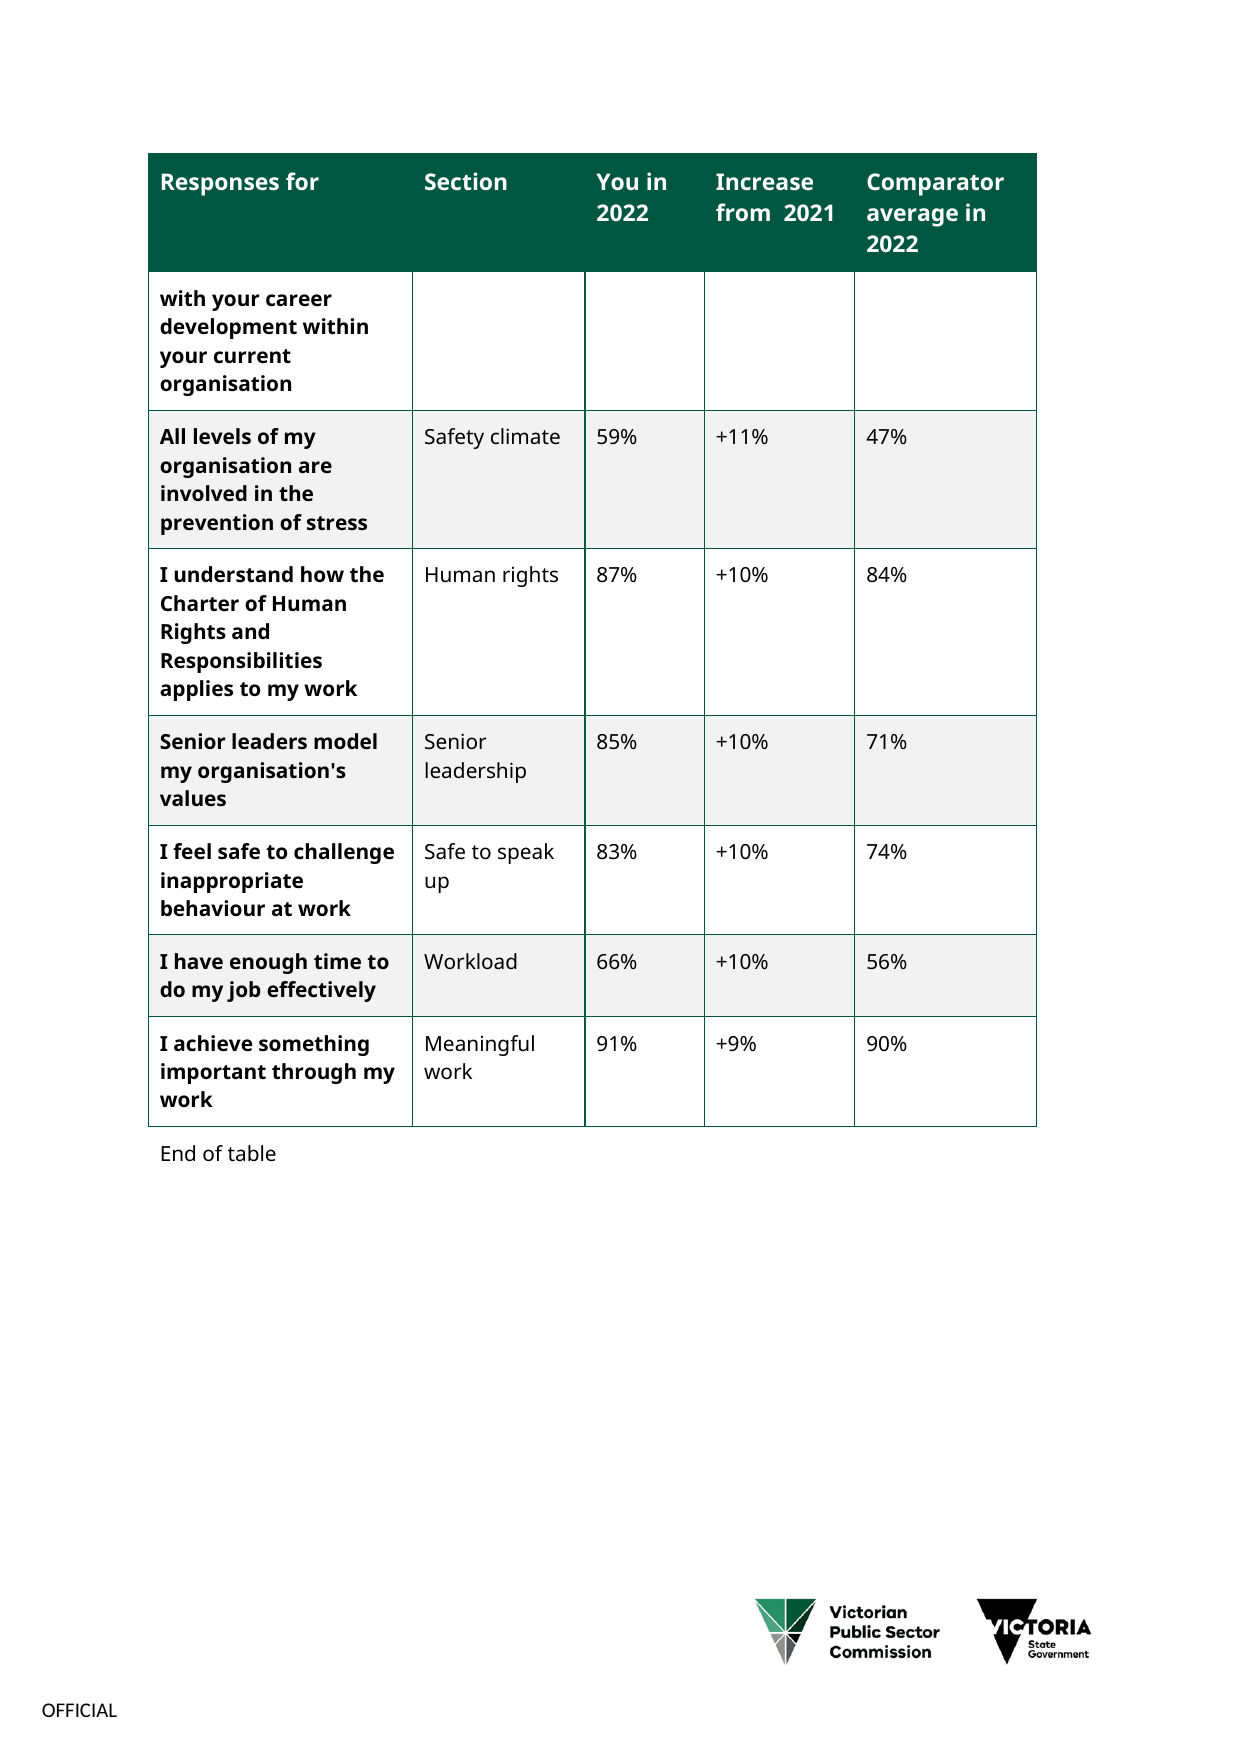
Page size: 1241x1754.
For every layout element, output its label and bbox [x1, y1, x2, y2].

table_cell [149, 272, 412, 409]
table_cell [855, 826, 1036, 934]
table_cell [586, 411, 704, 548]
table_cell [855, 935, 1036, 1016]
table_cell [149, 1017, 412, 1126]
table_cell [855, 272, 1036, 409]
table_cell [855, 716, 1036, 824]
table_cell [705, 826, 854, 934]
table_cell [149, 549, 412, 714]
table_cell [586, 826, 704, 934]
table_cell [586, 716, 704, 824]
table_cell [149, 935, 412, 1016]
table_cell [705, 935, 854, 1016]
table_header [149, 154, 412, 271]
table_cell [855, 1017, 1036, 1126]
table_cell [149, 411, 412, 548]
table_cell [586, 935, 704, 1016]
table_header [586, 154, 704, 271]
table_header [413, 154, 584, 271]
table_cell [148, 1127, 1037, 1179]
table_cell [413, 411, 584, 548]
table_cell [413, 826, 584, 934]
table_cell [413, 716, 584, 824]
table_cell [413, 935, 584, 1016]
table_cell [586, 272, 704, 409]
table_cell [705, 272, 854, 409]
picture [754, 1598, 1093, 1666]
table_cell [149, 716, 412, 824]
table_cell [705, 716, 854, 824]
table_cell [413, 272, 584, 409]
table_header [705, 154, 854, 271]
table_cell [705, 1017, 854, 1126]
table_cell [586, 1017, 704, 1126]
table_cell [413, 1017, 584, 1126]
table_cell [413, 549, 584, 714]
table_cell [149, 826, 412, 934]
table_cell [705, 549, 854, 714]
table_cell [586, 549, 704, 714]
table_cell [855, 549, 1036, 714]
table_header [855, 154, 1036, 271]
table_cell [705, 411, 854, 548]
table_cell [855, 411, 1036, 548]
